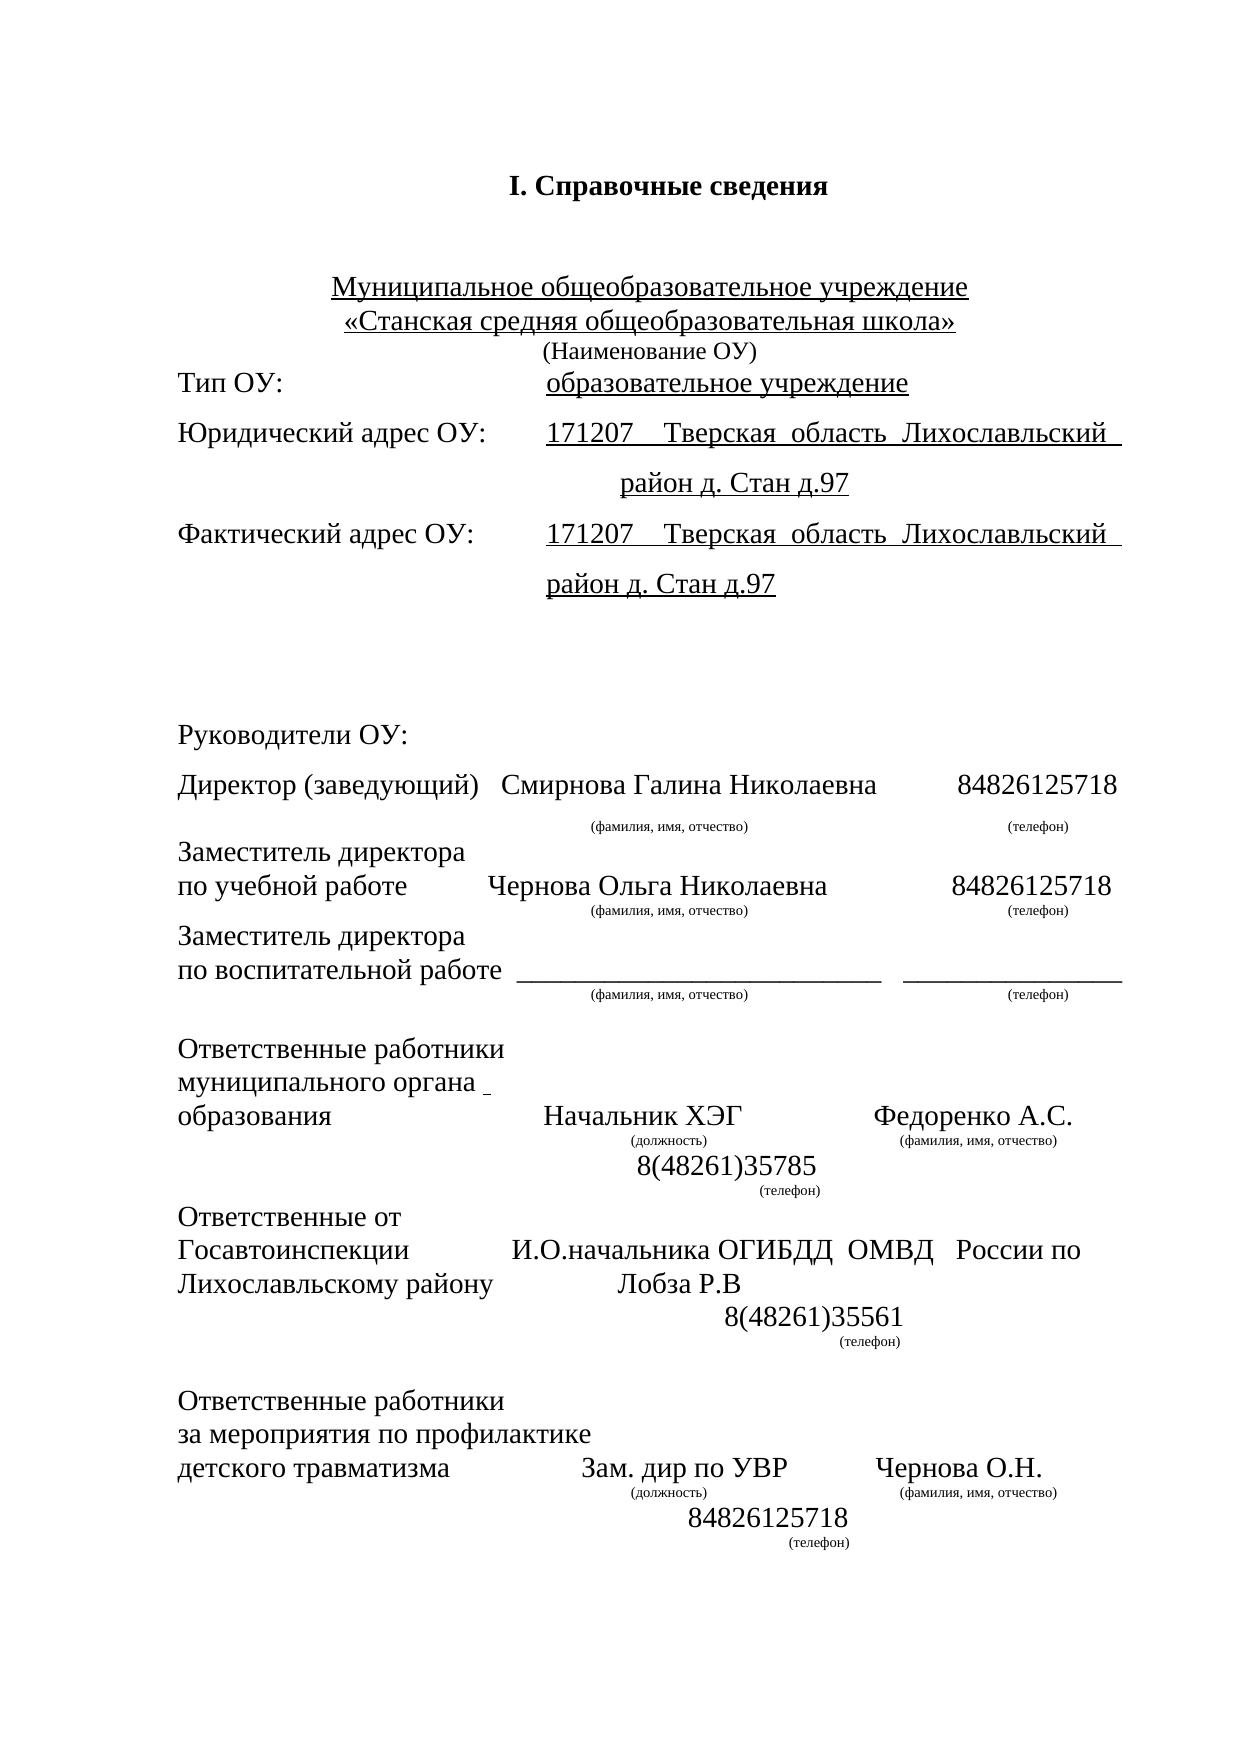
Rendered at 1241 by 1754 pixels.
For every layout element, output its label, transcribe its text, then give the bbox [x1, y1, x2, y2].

text (телефон) [177, 1333, 1122, 1349]
text за мероприятия по профилактике [177, 1417, 1122, 1450]
text Заместитель директора [177, 918, 1122, 952]
text «Станская средняя общеобразовательная школа» [177, 303, 1122, 336]
text детского травматизма Зам. дир по УВР Чернова О.Н. [177, 1450, 1122, 1484]
text Фактический адрес ОУ: 171207 Тверская область Лихославльский район д. Стан д.97 [177, 516, 1122, 600]
text (Наименование ОУ) [177, 336, 1122, 365]
text Ответственные от [177, 1199, 1122, 1232]
text Муниципальное общеобразовательное учреждение [177, 269, 1122, 303]
text Директор (заведующий) Смирнова Галина Николаевна 84826125718 [177, 767, 1122, 801]
text I. Справочные сведения [215, 168, 1122, 202]
text Юридический адрес ОУ: 171207 Тверская область Лихославльский район д. Стан д.97 [177, 415, 1122, 499]
text образования Начальник ХЭГ Федоренко А.С. [177, 1098, 1122, 1132]
text (телефон) [177, 1534, 1122, 1551]
text Ответственные работники [177, 1383, 1122, 1417]
text (фамилия, имя, отчество) (телефон) [177, 818, 1122, 834]
text 84826125718 [177, 1501, 1122, 1534]
text по воспитательной работе _________________________ _______________ [177, 952, 1122, 985]
text 8(48261)35785 [177, 1148, 1122, 1182]
text Ответственные работники [177, 1031, 1122, 1064]
text (фамилия, имя, отчество) (телефон) [177, 985, 1122, 1002]
text муниципального органа [177, 1064, 1122, 1098]
text 8(48261)35561 [177, 1299, 1122, 1333]
text (телефон) [177, 1182, 1122, 1199]
text по учебной работе Чернова Ольга Николаевна 84826125718 [177, 868, 1122, 902]
text (должность) (фамилия, имя, отчество) [177, 1484, 1122, 1501]
text Госавтоинспекции И.О.начальника ОГИБДД ОМВД России по Лихославльскому району Лобза Р.В [177, 1232, 1122, 1299]
text (должность) (фамилия, имя, отчество) [177, 1132, 1122, 1148]
text Заместитель директора [177, 834, 1122, 868]
text (фамилия, имя, отчество) (телефон) [177, 902, 1122, 918]
text Тип ОУ: образовательное учреждение [177, 365, 1122, 398]
text Руководители ОУ: [177, 717, 1122, 751]
